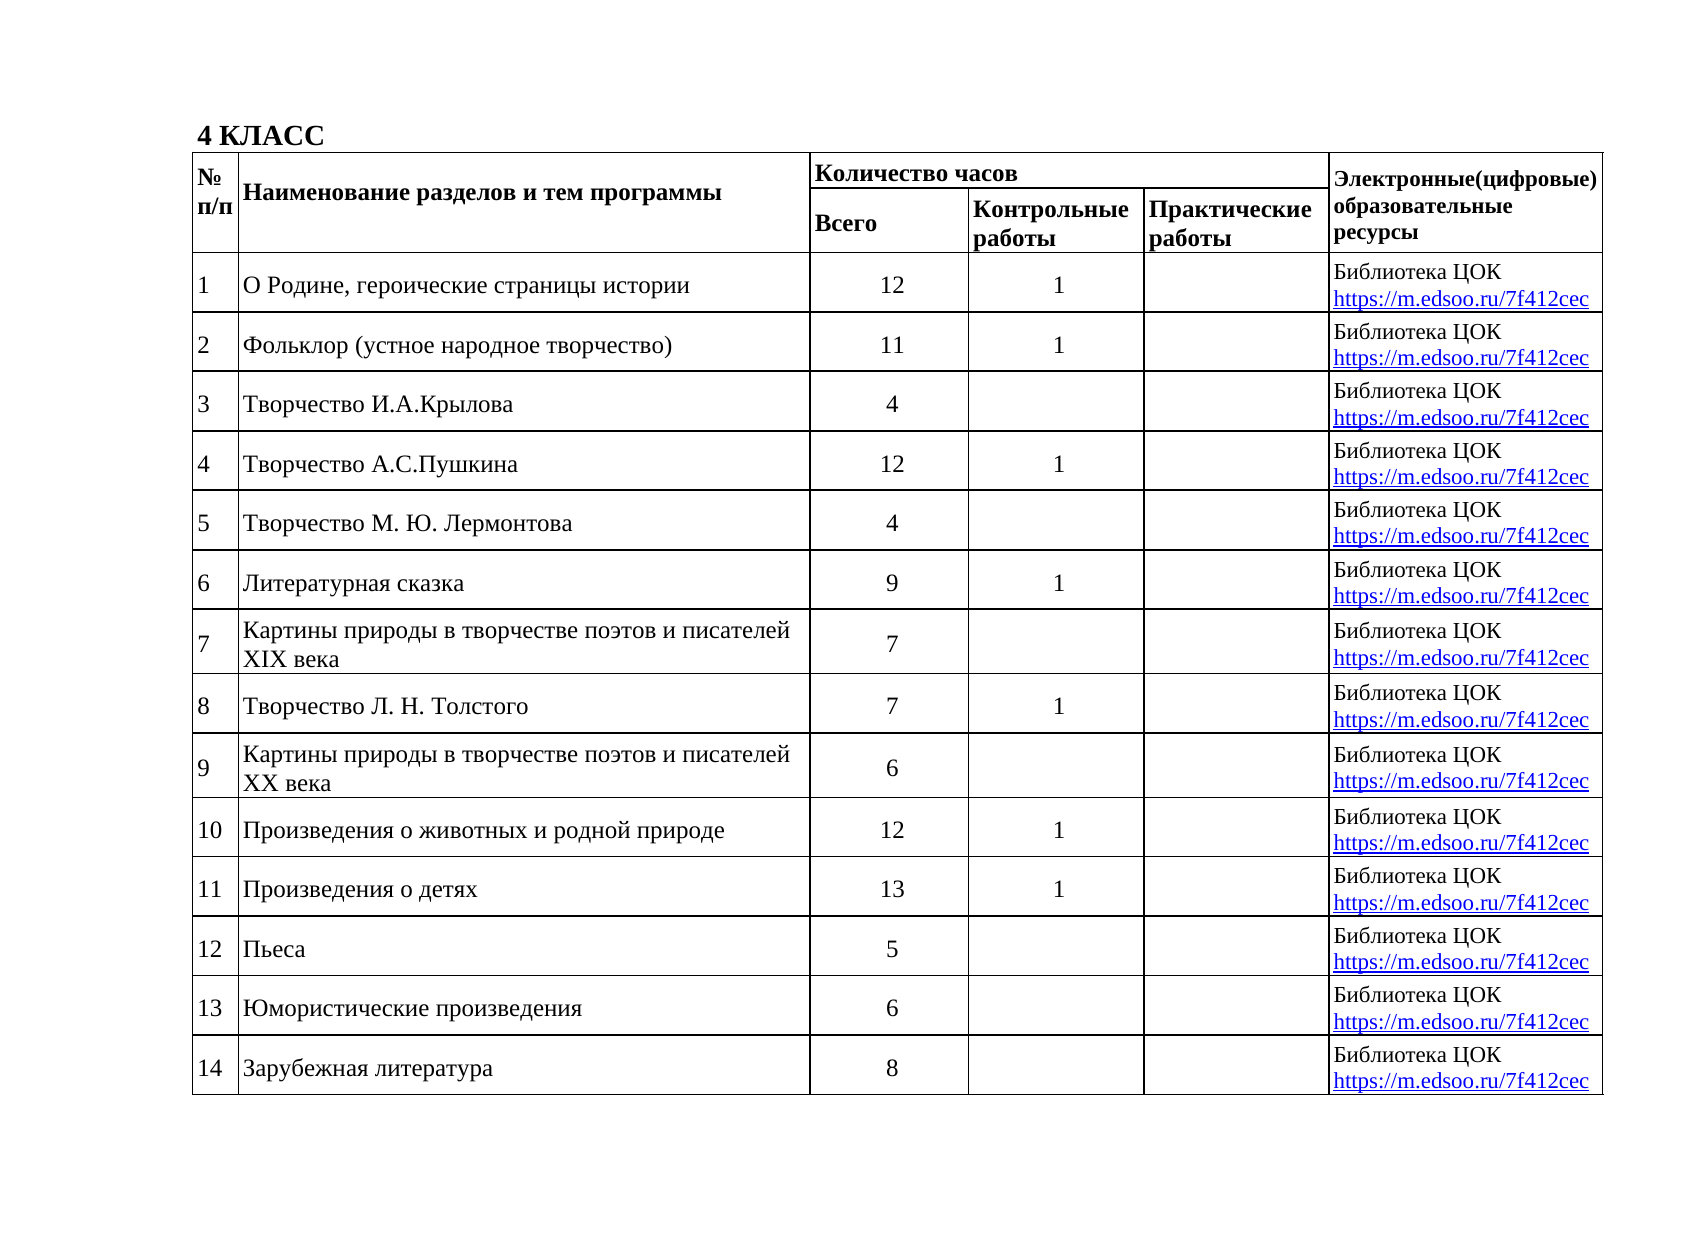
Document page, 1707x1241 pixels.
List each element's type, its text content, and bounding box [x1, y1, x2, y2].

table_cell Библиотека ЦОК https://m.edsoo.ru/7f412cec [1330, 313, 1602, 370]
table_cell 4 [811, 372, 968, 430]
table_cell О Родине, героические страницы истории [239, 253, 809, 311]
table_cell 12 [193, 917, 238, 975]
table_cell 8 [193, 674, 238, 732]
table_cell Творчество А.С.Пушкина [239, 432, 809, 489]
table_cell Творчество Л. Н. Толстого [239, 674, 809, 732]
table_cell [1145, 551, 1328, 608]
table_cell 5 [193, 491, 238, 549]
table_cell 2 [193, 313, 238, 370]
table_cell [1145, 610, 1328, 673]
table_cell Библиотека ЦОК https://m.edsoo.ru/7f412cec [1330, 491, 1602, 549]
table_cell 11 [193, 857, 238, 915]
table_cell [1145, 857, 1328, 915]
table_cell 10 [193, 798, 238, 856]
table_cell Библиотека ЦОК https://m.edsoo.ru/7f412cec [1330, 857, 1602, 915]
table_cell Библиотека ЦОК https://m.edsoo.ru/7f412cec [1330, 372, 1602, 430]
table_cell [1330, 917, 1602, 975]
table_header Наименование разделов и тем программы [239, 153, 809, 251]
table_cell 9 [193, 734, 238, 796]
table_cell 6 [811, 976, 968, 1034]
table_cell [969, 610, 1143, 673]
table_cell Произведения о животных и родной природе [239, 798, 809, 856]
table_cell [1145, 432, 1328, 489]
table_cell [969, 976, 1143, 1034]
table_header Количество часов [811, 153, 1328, 187]
table_cell 6 [193, 551, 238, 608]
table_cell Пьеса [239, 917, 809, 975]
table_cell [1145, 253, 1328, 311]
table_cell 8 [811, 1036, 968, 1094]
table_cell 1 [969, 857, 1143, 915]
table_cell [1145, 491, 1328, 549]
table_cell 1 [969, 674, 1143, 732]
table_cell Юмористические произведения [239, 976, 809, 1034]
table_cell [969, 734, 1143, 796]
table_cell 1 [969, 313, 1143, 370]
table_cell Творчество И.А.Крылова [239, 372, 809, 430]
table_cell Библиотека ЦОК https://m.edsoo.ru/7f412cec [1330, 432, 1602, 489]
table_cell Фольклор (устное народное творчество) [239, 313, 809, 370]
table_cell 12 [811, 253, 968, 311]
table_cell [969, 1036, 1143, 1094]
table_cell Библиотека ЦОК https://m.edsoo.ru/7f412cec [1330, 674, 1602, 732]
table_cell [969, 491, 1143, 549]
table_cell 5 [811, 917, 968, 975]
table_cell [969, 917, 1143, 975]
table_cell Библиотека ЦОК https://m.edsoo.ru/7f412cec [1330, 551, 1602, 608]
table_cell 3 [193, 372, 238, 430]
table_cell [1145, 734, 1328, 796]
table_cell Практические работы [1145, 189, 1328, 251]
table_cell Контрольные работы [969, 189, 1143, 251]
table_cell 6 [811, 734, 968, 796]
table_header № п/п [193, 153, 238, 251]
table_cell 1 [969, 798, 1143, 856]
table_cell 12 [811, 798, 968, 856]
table_cell 7 [193, 610, 238, 673]
table_cell 13 [193, 976, 238, 1034]
table_cell Творчество М. Ю. Лермонтова [239, 491, 809, 549]
table_cell Библиотека ЦОК https://m.edsoo.ru/7f412cec [1330, 253, 1602, 311]
table_cell 13 [811, 857, 968, 915]
table_cell 7 [811, 674, 968, 732]
table_cell [1145, 1036, 1328, 1094]
table_cell Библиотека ЦОК https://m.edsoo.ru/7f412cec [1330, 798, 1602, 856]
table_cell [1330, 976, 1602, 1034]
table_cell Всего [811, 189, 968, 251]
text 4 КЛАСС [190, 118, 1618, 152]
table_cell [1145, 372, 1328, 430]
table_cell [1145, 917, 1328, 975]
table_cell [1330, 1036, 1602, 1094]
table_cell 4 [811, 491, 968, 549]
table_cell 1 [969, 551, 1143, 608]
table_cell 1 [969, 432, 1143, 489]
table_cell 12 [811, 432, 968, 489]
table_cell [969, 372, 1143, 430]
table_cell 11 [811, 313, 968, 370]
table_cell 9 [811, 551, 968, 608]
table_cell [1145, 976, 1328, 1034]
table_cell Зарубежная литература [239, 1036, 809, 1094]
table_cell Произведения о детях [239, 857, 809, 915]
table_cell 4 [193, 432, 238, 489]
table_cell Библиотека ЦОК https://m.edsoo.ru/7f412cec [1330, 610, 1602, 673]
table_cell Картины природы в творчестве поэтов и писателей ХIХ века [239, 610, 809, 673]
table_cell 7 [811, 610, 968, 673]
table_cell [1145, 674, 1328, 732]
table_cell 1 [969, 253, 1143, 311]
table_cell Картины природы в творчестве поэтов и писателей XX века [239, 734, 809, 796]
table_cell Библиотека ЦОК https://m.edsoo.ru/7f412cec [1330, 734, 1602, 796]
table_cell [1145, 313, 1328, 370]
table_cell 1 [193, 253, 238, 311]
table_cell Литературная сказка [239, 551, 809, 608]
table_cell 14 [193, 1036, 238, 1094]
table_header Электронные(цифровые) образовательные ресурсы [1330, 153, 1602, 251]
table_cell [1145, 798, 1328, 856]
